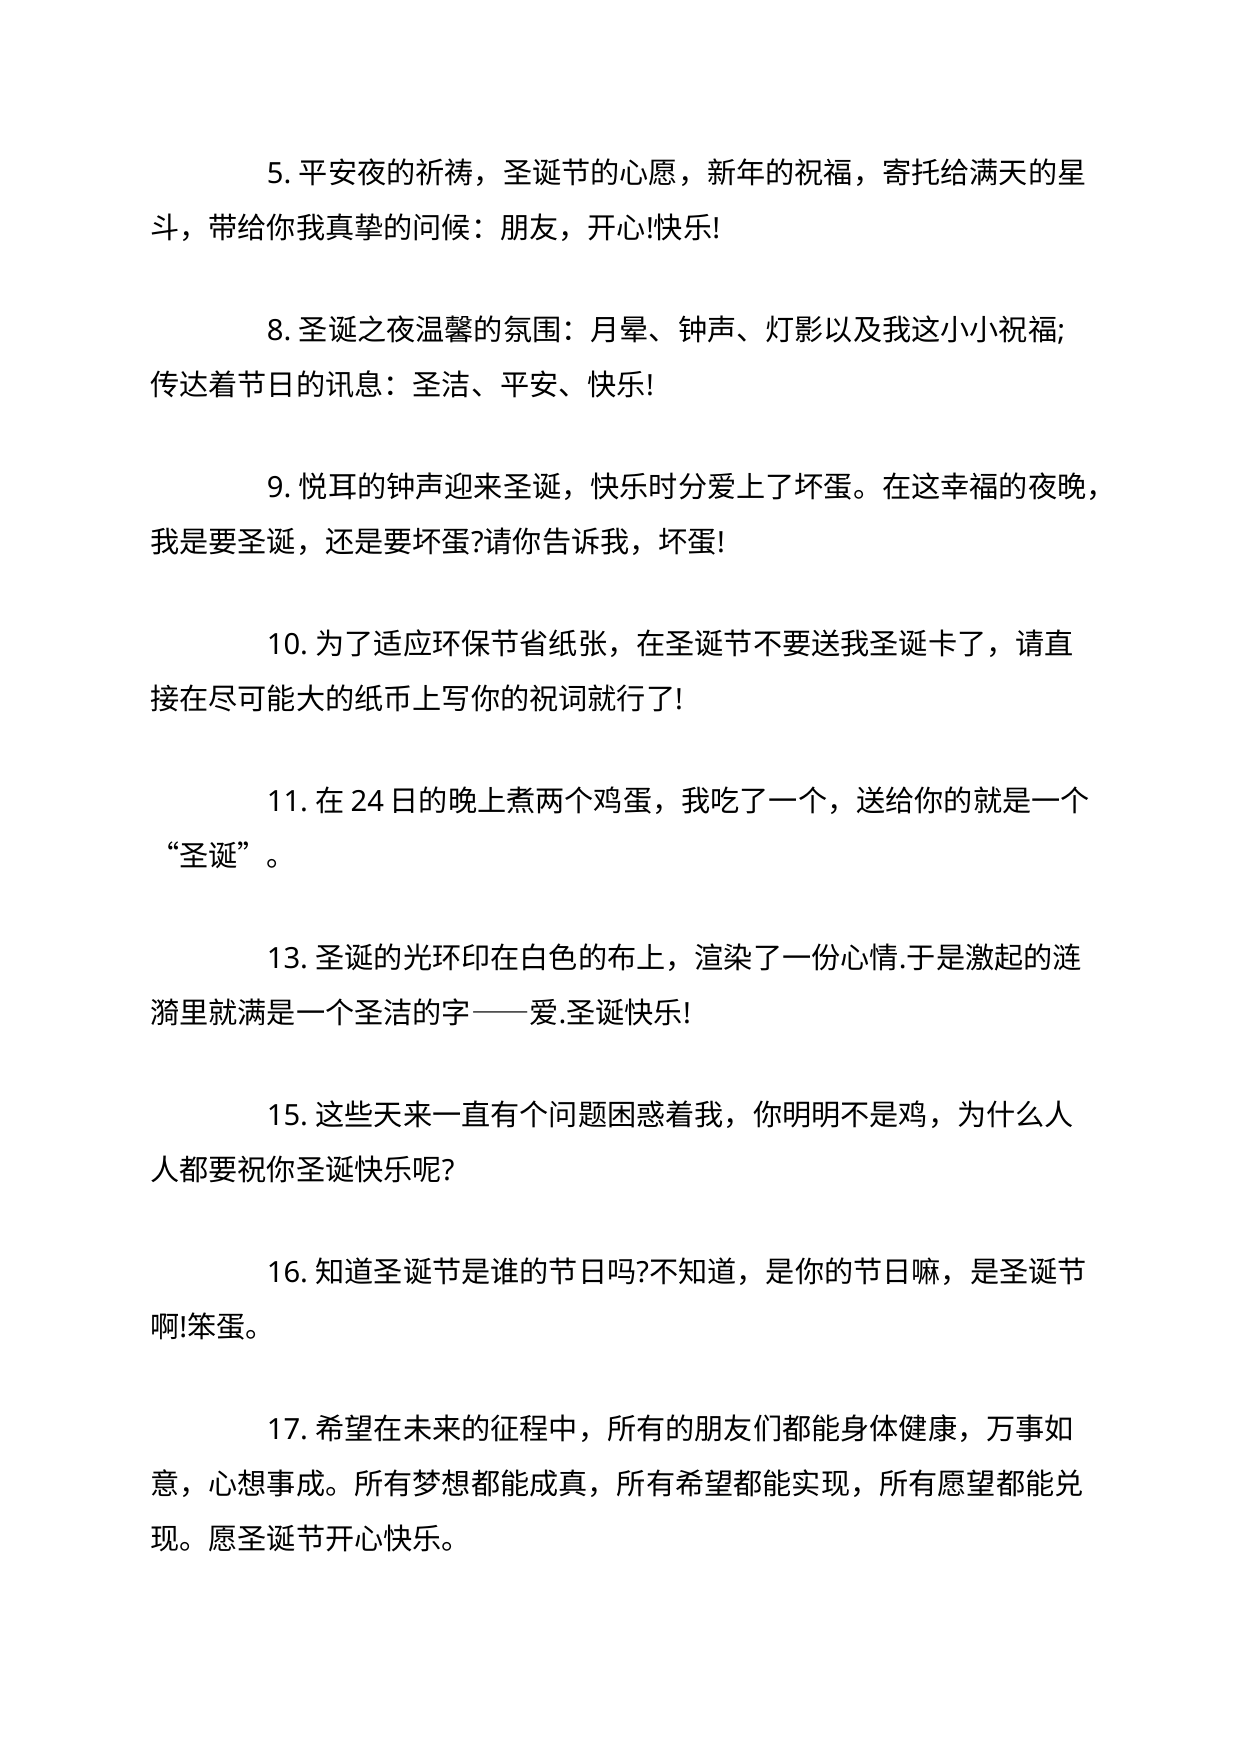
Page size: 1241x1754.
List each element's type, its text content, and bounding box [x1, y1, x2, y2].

text 10. 为了适应环保节省纸张，在圣诞节不要送我圣诞卡了，请直接在尽可能大的纸币上写你的祝词就行了! [150, 621, 1090, 718]
text 15. 这些天来一直有个问题困惑着我，你明明不是鸡，为什么人人都要祝你圣诞快乐呢? [150, 1092, 1090, 1189]
text 5. 平安夜的祈祷，圣诞节的心愿，新年的祝福，寄托给满天的星斗，带给你我真挚的问候：朋友，开心!快乐! [150, 150, 1090, 247]
text 13. 圣诞的光环印在白色的布上，渲染了一份心情.于是激起的涟漪里就满是一个圣洁的字——爱.圣诞快乐! [150, 935, 1090, 1032]
text 17. 希望在未来的征程中，所有的朋友们都能身体健康，万事如意，心想事成。所有梦想都能成真，所有希望都能实现，所有愿望都能兑现。愿圣诞节开心快乐。 [150, 1406, 1090, 1558]
text 11. 在24日的晚上煮两个鸡蛋，我吃了一个，送给你的就是一个“圣诞”。 [150, 778, 1090, 875]
text 16. 知道圣诞节是谁的节日吗?不知道，是你的节日嘛，是圣诞节啊!笨蛋。 [150, 1249, 1090, 1346]
text 9. 悦耳的钟声迎来圣诞，快乐时分爱上了坏蛋。在这幸福的夜晚，我是要圣诞，还是要坏蛋?请你告诉我，坏蛋! [150, 464, 1090, 561]
text 8. 圣诞之夜温馨的氛围：月晕、钟声、灯影以及我这小小祝福;传达着节日的讯息：圣洁、平安、快乐! [150, 307, 1090, 404]
